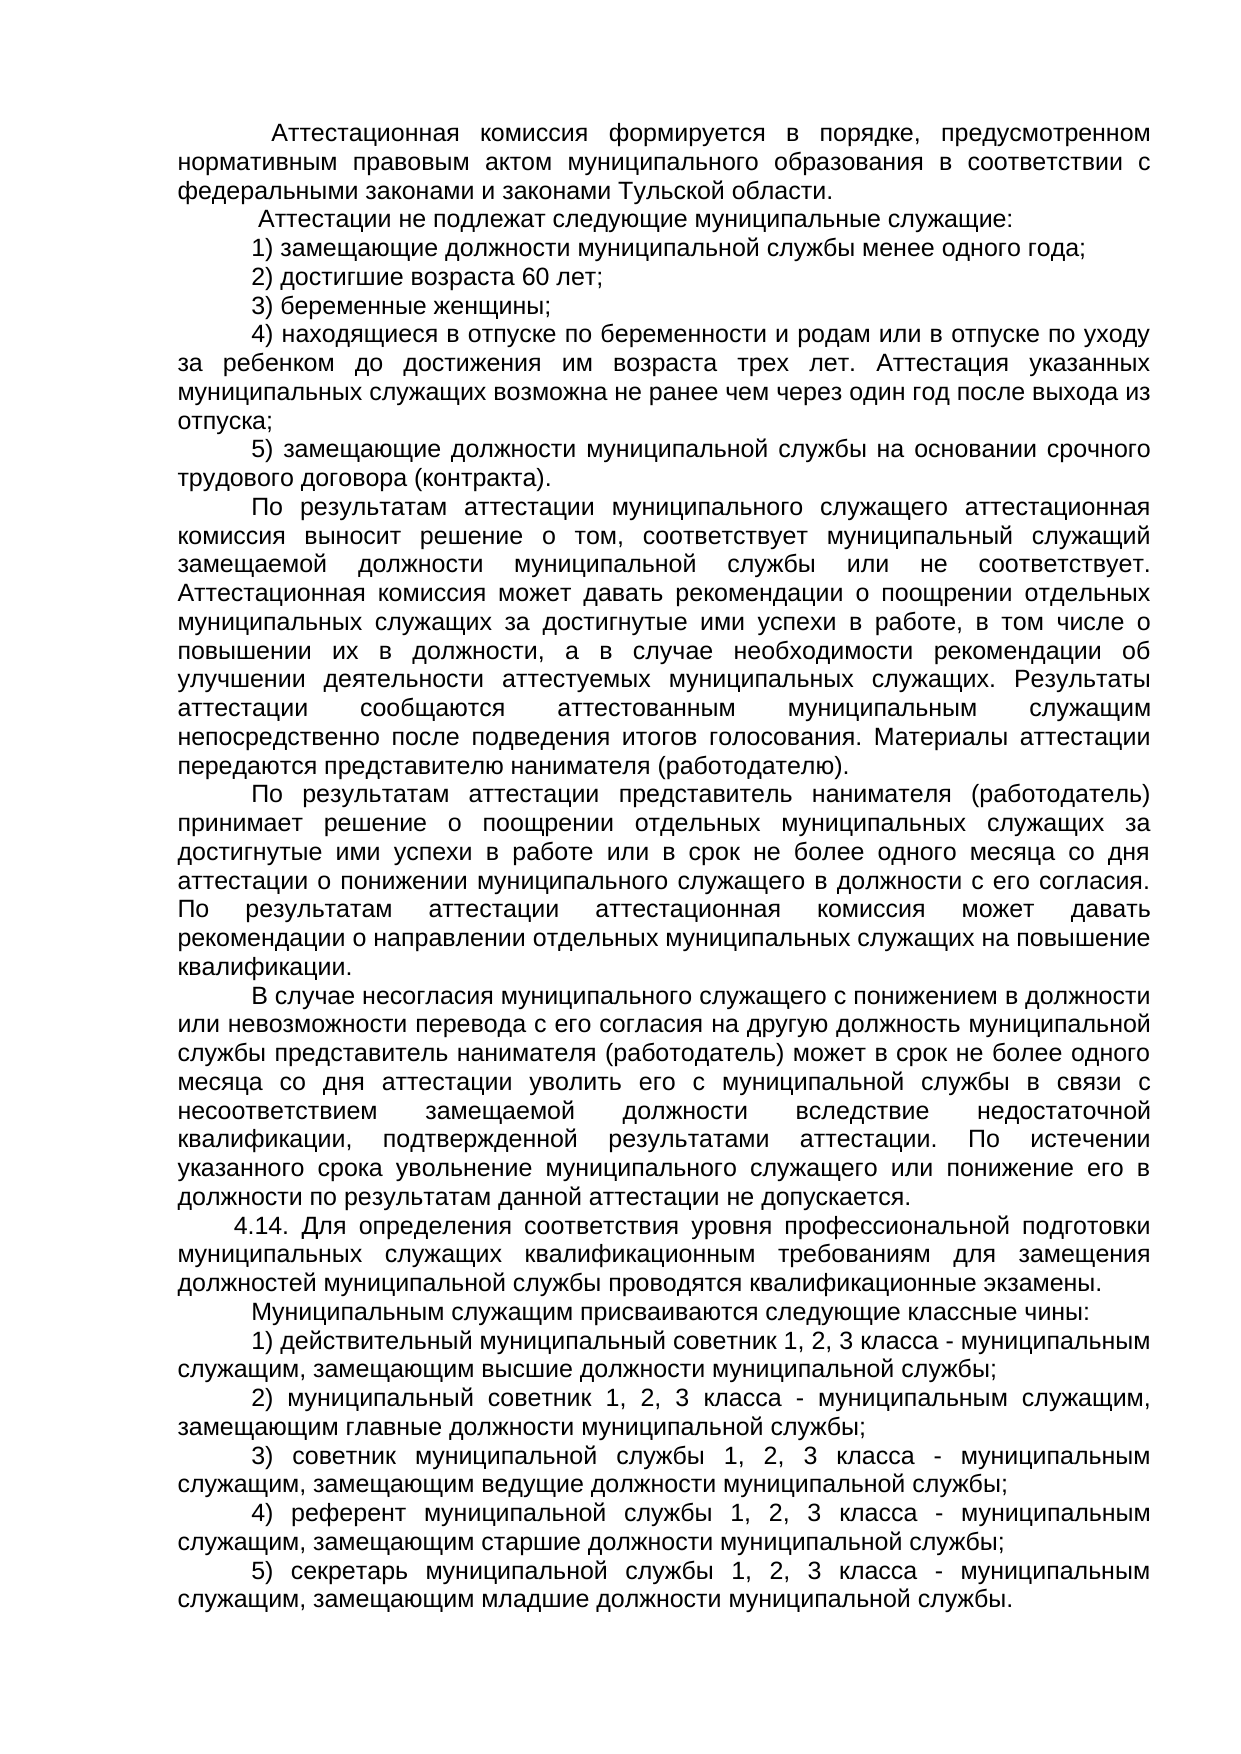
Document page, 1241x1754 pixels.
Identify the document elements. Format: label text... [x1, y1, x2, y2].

text 4) находящиеся в отпуске по беременности и родам или в отпуске по уходу за ребенком до достижения им возраста трех лет. Аттестация указанных муниципальных служащих возможна не ранее чем через один год после выхода из отпуска; [177, 319, 1152, 434]
text 2) муниципальный советник 1, 2, 3 класса - муниципальным служащим, замещающим главные должности муниципальной службы; [177, 1383, 1152, 1441]
text По результатам аттестации муниципального служащего аттестационная комиссия выносит решение о том, соответствует муниципальный служащий замещаемой должности муниципальной службы или не соответствует. Аттестационная комиссия может давать рекомендации о поощрении отдельных муниципальных служащих за достигнутые ими успехи в работе, в том числе о повышении их в должности, а в случае необходимости рекомендации об улучшении деятельности аттестуемых муниципальных служащих. Результаты аттестации сообщаются аттестованным муниципальным служащим непосредственно после подведения итогов голосования. Материалы аттестации передаются представителю нанимателя (работодателю). [177, 492, 1152, 779]
text 3) беременные женщины; [177, 291, 1152, 319]
text Муниципальным служащим присваиваются следующие классные чины: [177, 1297, 1152, 1326]
text 4.14. Для определения соответствия уровня профессиональной подготовки муниципальных служащих квалификационным требованиям для замещения должностей муниципальной службы проводятся квалификационные экзамены. [177, 1211, 1152, 1297]
text Аттестационная комиссия формируется в порядке, предусмотренном нормативным правовым актом муниципального образования в соответствии с федеральными законами и законами Тульской области. [177, 118, 1152, 204]
text 1) действительный муниципальный советник 1, 2, 3 класса - муниципальным служащим, замещающим высшие должности муниципальной службы; [177, 1326, 1152, 1383]
text В случае несогласия муниципального служащего с понижением в должности или невозможности перевода с его согласия на другую должность муниципальной службы представитель нанимателя (работодатель) может в срок не более одного месяца со дня аттестации уволить его с муниципальной службы в связи с несоответствием замещаемой должности вследствие недостаточной квалификации, подтвержденной результатами аттестации. По истечении указанного срока увольнение муниципального служащего или понижение его в должности по результатам данной аттестации не допускается. [177, 981, 1152, 1211]
text 5) замещающие должности муниципальной службы на основании срочного трудового договора (контракта). [177, 434, 1152, 492]
text Аттестации не подлежат следующие муниципальные служащие: [177, 204, 1152, 233]
text По результатам аттестации представитель нанимателя (работодатель) принимает решение о поощрении отдельных муниципальных служащих за достигнутые ими успехи в работе или в срок не более одного месяца со дня аттестации о понижении муниципального служащего в должности с его согласия. По результатам аттестации аттестационная комиссия может давать рекомендации о направлении отдельных муниципальных служащих на повышение квалификации. [177, 779, 1152, 981]
text 5) секретарь муниципальной службы 1, 2, 3 класса - муниципальным служащим, замещающим младшие должности муниципальной службы. [177, 1556, 1152, 1613]
text 3) советник муниципальной службы 1, 2, 3 класса - муниципальным служащим, замещающим ведущие должности муниципальной службы; [177, 1441, 1152, 1498]
text 4) референт муниципальной службы 1, 2, 3 класса - муниципальным служащим, замещающим старшие должности муниципальной службы; [177, 1498, 1152, 1556]
text 2) достигшие возраста 60 лет; [177, 262, 1152, 291]
text 1) замещающие должности муниципальной службы менее одного года; [177, 233, 1152, 262]
